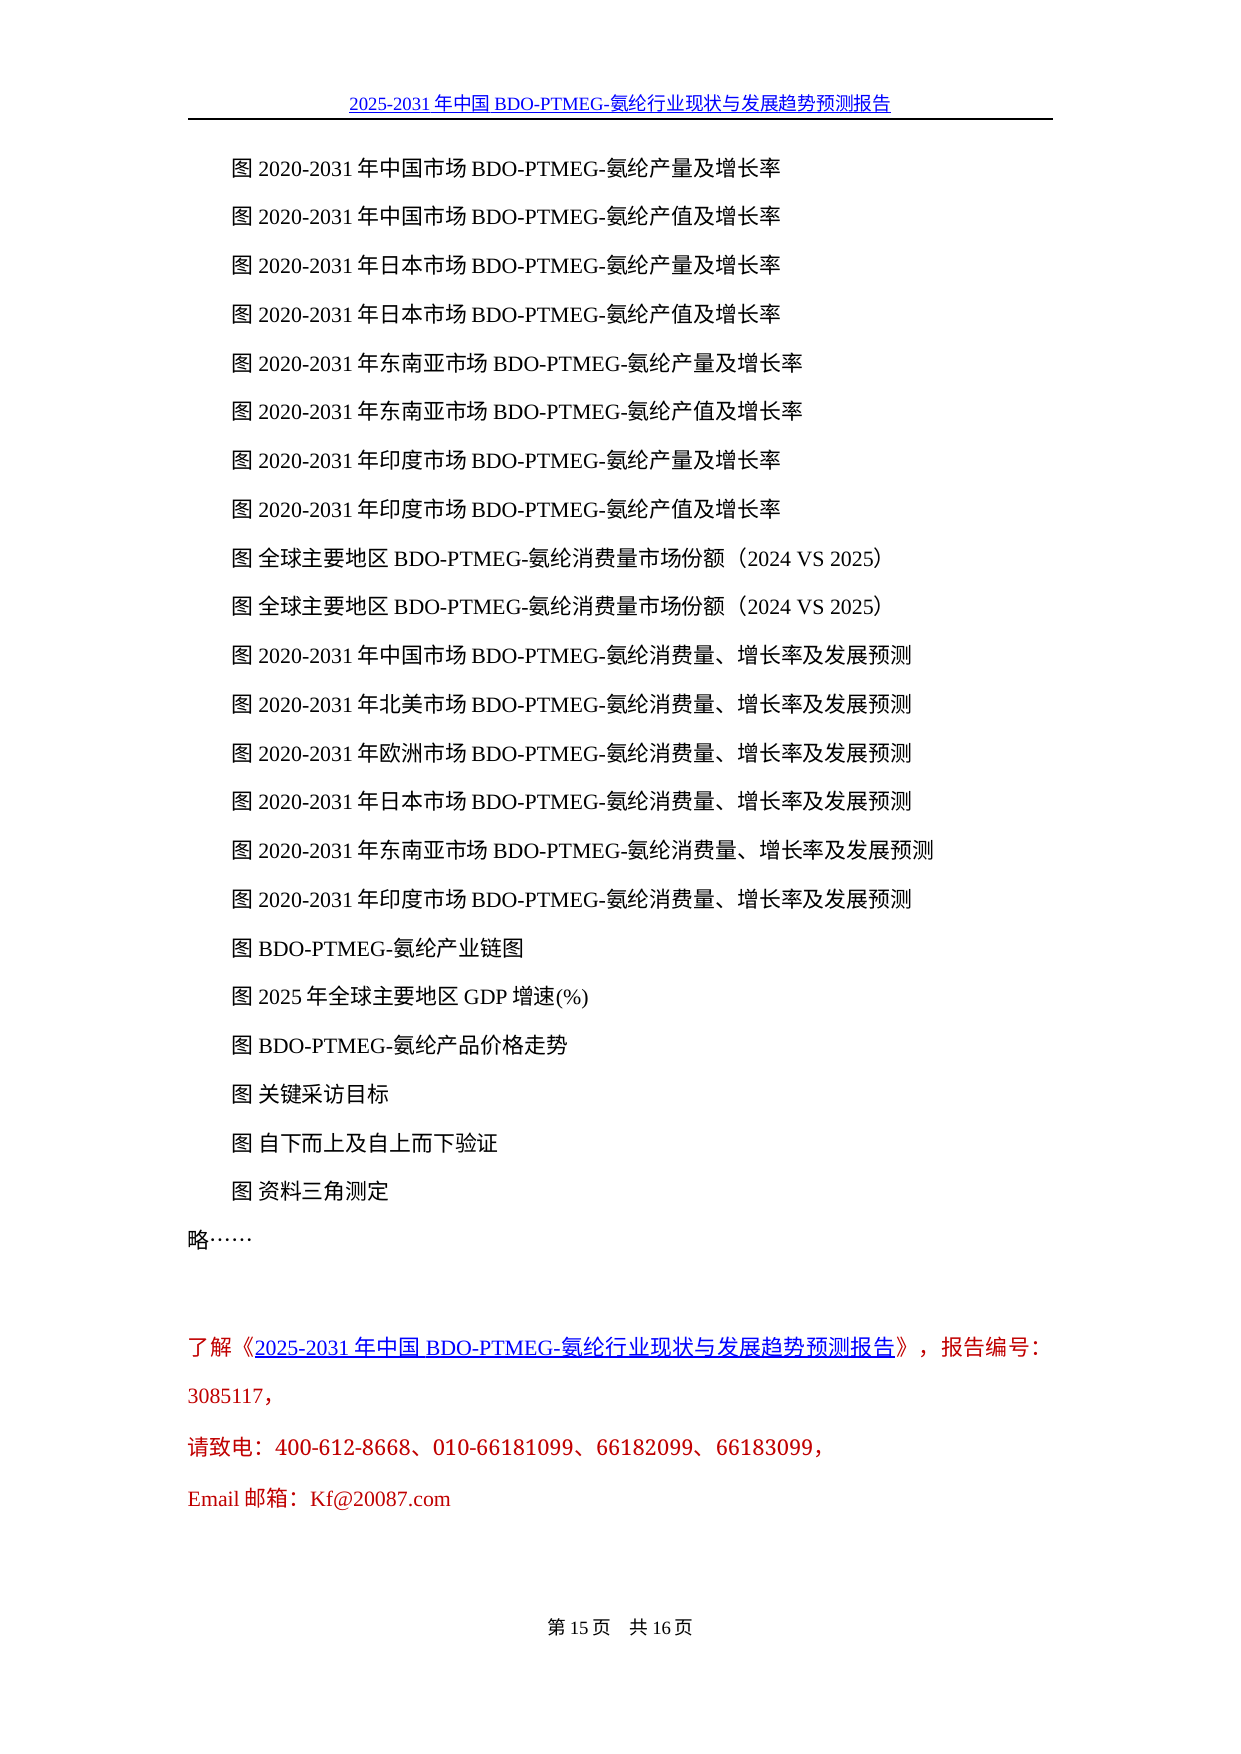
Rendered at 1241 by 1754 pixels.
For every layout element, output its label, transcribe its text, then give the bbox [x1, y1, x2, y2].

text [187, 150, 1053, 1255]
text 请致电：400-612-8668、010-66181099、66182099、66183099， [187, 1429, 1053, 1462]
text 了解《2025-2031年中国BDO-PTMEG-氨纶行业现状与发展趋势预测报告》，报告编号：3085117， [187, 1329, 1053, 1410]
text Email邮箱：Kf@20087.com [187, 1481, 1053, 1513]
